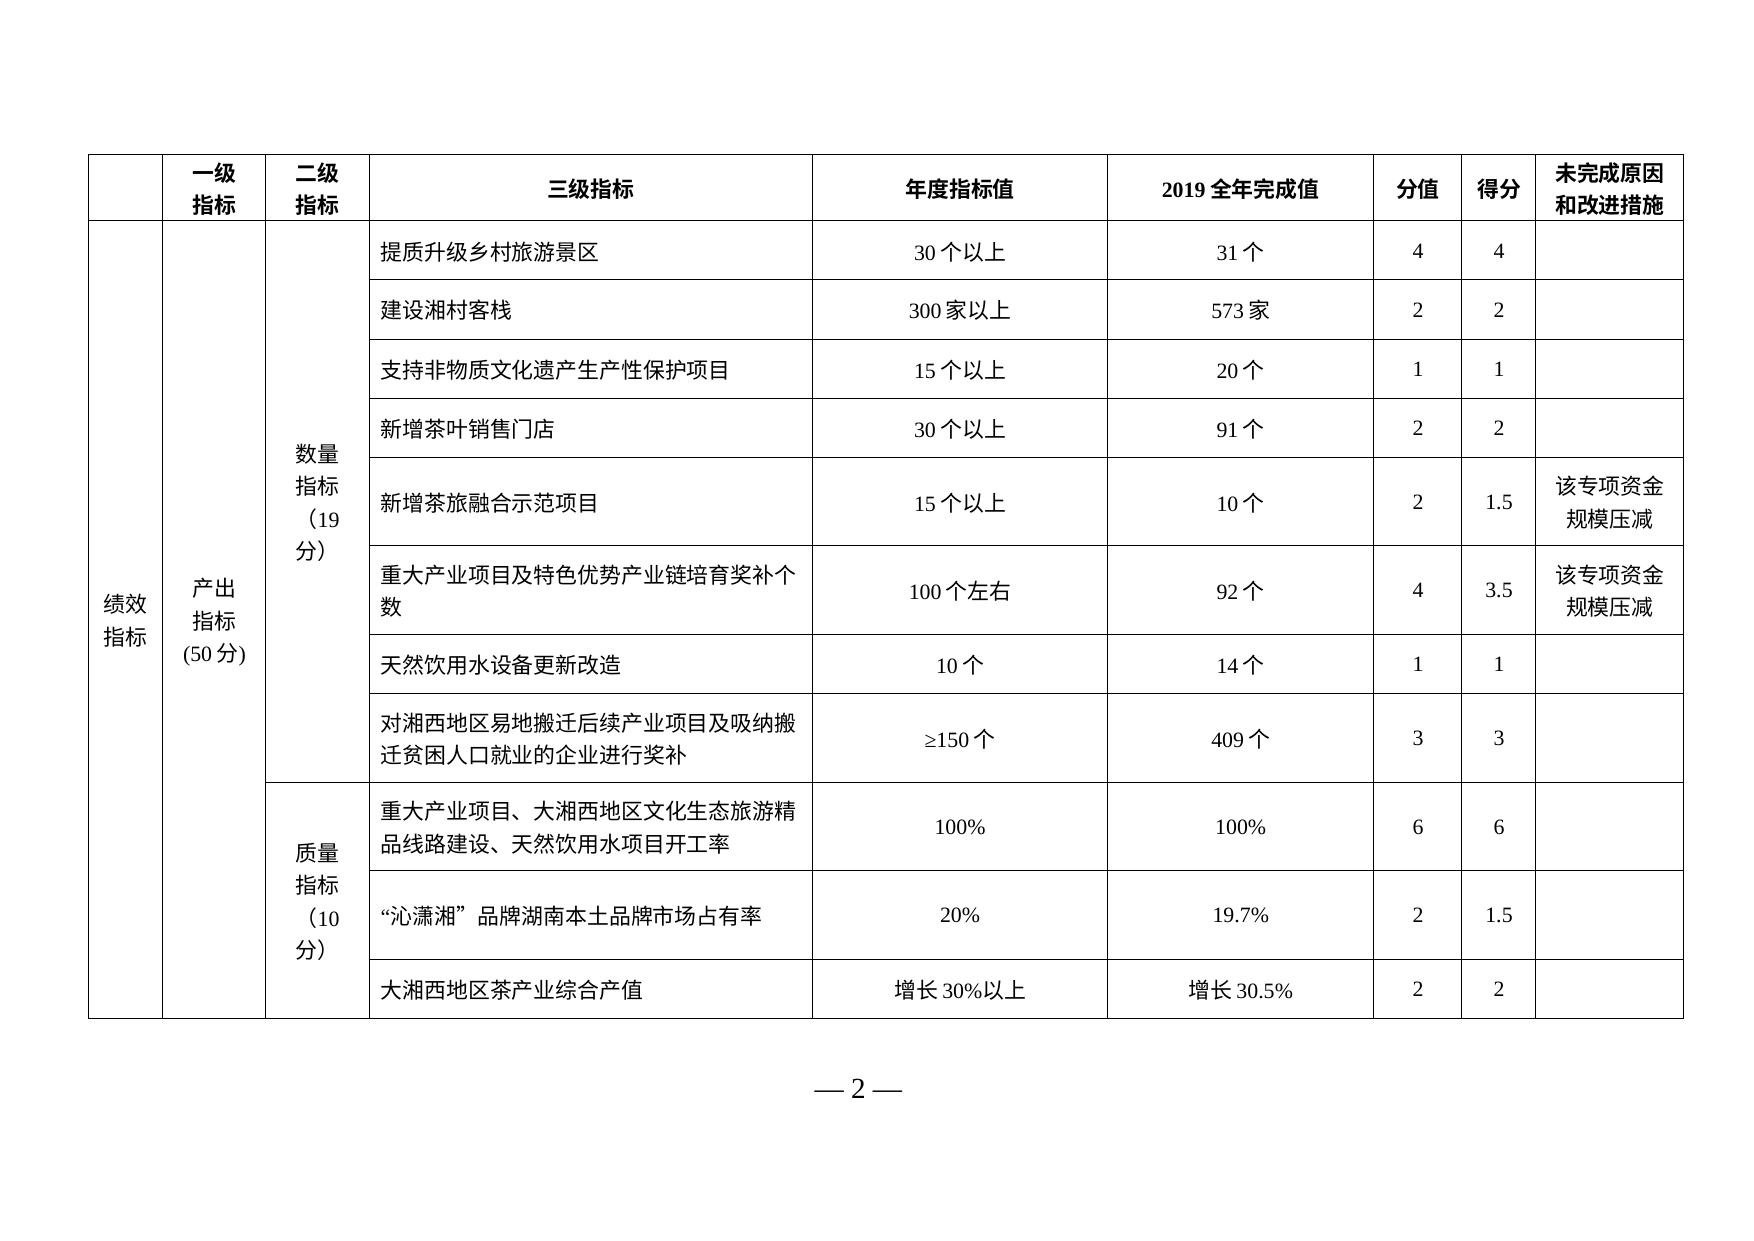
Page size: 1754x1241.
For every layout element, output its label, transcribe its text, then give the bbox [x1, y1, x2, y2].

table_cell 2 [1462, 280, 1535, 338]
table_cell [1536, 960, 1683, 1018]
table_cell 15个以上 [813, 458, 1107, 545]
table_cell 1.5 [1462, 458, 1535, 545]
table_cell 2 [1374, 960, 1461, 1018]
table_cell 三级指标 [370, 155, 812, 220]
table_cell [1536, 340, 1683, 397]
table_cell 1 [1462, 635, 1535, 693]
table_cell 100个左右 [813, 546, 1107, 634]
table_cell 3 [1462, 694, 1535, 782]
table_cell 1.5 [1462, 871, 1535, 959]
table_cell 对湘西地区易地搬迁后续产业项目及吸纳搬迁贫困人口就业的企业进行奖补 [370, 694, 812, 782]
table_cell [1536, 635, 1683, 693]
table_cell 100% [813, 783, 1107, 870]
table_cell 300家以上 [813, 280, 1107, 338]
table_cell [1536, 399, 1683, 457]
table_cell 1 [1374, 340, 1461, 397]
table_cell 年度指标值 [813, 155, 1107, 220]
table_cell 10个 [1108, 458, 1373, 545]
table_cell 92个 [1108, 546, 1373, 634]
table_cell 4 [1374, 546, 1461, 634]
table_cell 3 [1374, 694, 1461, 782]
table_cell 该专项资金规模压减 [1536, 458, 1683, 545]
table_cell 573家 [1108, 280, 1373, 338]
table_cell ≥150个 [813, 694, 1107, 782]
table_cell 增长30%以上 [813, 960, 1107, 1018]
table_cell 3.5 [1462, 546, 1535, 634]
table_cell 新增茶叶销售门店 [370, 399, 812, 457]
table_cell 天然饮用水设备更新改造 [370, 635, 812, 693]
table_cell 支持非物质文化遗产生产性保护项目 [370, 340, 812, 397]
table_cell 未完成原因和改进措施 [1536, 155, 1683, 220]
table_cell 一级 指标 [163, 155, 265, 220]
table_cell 409个 [1108, 694, 1373, 782]
table_cell [1536, 280, 1683, 338]
table_cell 100% [1108, 783, 1373, 870]
table_cell 4 [1462, 221, 1535, 279]
table_cell 得分 [1462, 155, 1535, 220]
table_cell [1536, 783, 1683, 870]
table_cell 2 [1374, 399, 1461, 457]
table_cell 14个 [1108, 635, 1373, 693]
table_cell 30个以上 [813, 399, 1107, 457]
table_cell 31个 [1108, 221, 1373, 279]
table_cell 提质升级乡村旅游景区 [370, 221, 812, 279]
table_cell 15个以上 [813, 340, 1107, 397]
table_cell 6 [1462, 783, 1535, 870]
table_cell 19.7% [1108, 871, 1373, 959]
table_cell 产出 指标 (50分) [163, 221, 265, 1018]
table_cell 重大产业项目及特色优势产业链培育奖补个数 [370, 546, 812, 634]
table_cell 10个 [813, 635, 1107, 693]
table_cell [1536, 694, 1683, 782]
table_cell 2 [1462, 399, 1535, 457]
table_cell 2 [1462, 960, 1535, 1018]
table_cell 20% [813, 871, 1107, 959]
table_cell 建设湘村客栈 [370, 280, 812, 338]
table_cell 数量 指标 （19分） [266, 221, 369, 782]
table_cell 增长30.5% [1108, 960, 1373, 1018]
table_cell 1 [1462, 340, 1535, 397]
table_cell 二级 指标 [266, 155, 369, 220]
table_cell 91个 [1108, 399, 1373, 457]
table_cell 新增茶旅融合示范项目 [370, 458, 812, 545]
table_cell [89, 155, 162, 220]
table_cell 该专项资金规模压减 [1536, 546, 1683, 634]
table_cell 2019全年完成值 [1108, 155, 1373, 220]
table_cell [1536, 221, 1683, 279]
table_cell 20个 [1108, 340, 1373, 397]
table_cell 2 [1374, 871, 1461, 959]
table_cell 2 [1374, 458, 1461, 545]
table_cell 6 [1374, 783, 1461, 870]
table_cell 2 [1374, 280, 1461, 338]
table_cell 30个以上 [813, 221, 1107, 279]
table_cell 1 [1374, 635, 1461, 693]
table_cell 重大产业项目、大湘西地区文化生态旅游精品线路建设、天然饮用水项目开工率 [370, 783, 812, 870]
table_cell 分值 [1374, 155, 1461, 220]
table_cell “沁潇湘”品牌湖南本土品牌市场占有率 [370, 871, 812, 959]
table_cell 质量 指标 （10分） [266, 783, 369, 1018]
table_cell [1536, 871, 1683, 959]
table_cell 大湘西地区茶产业综合产值 [370, 960, 812, 1018]
table_cell 4 [1374, 221, 1461, 279]
table_cell 绩效 指标 [89, 221, 162, 1018]
